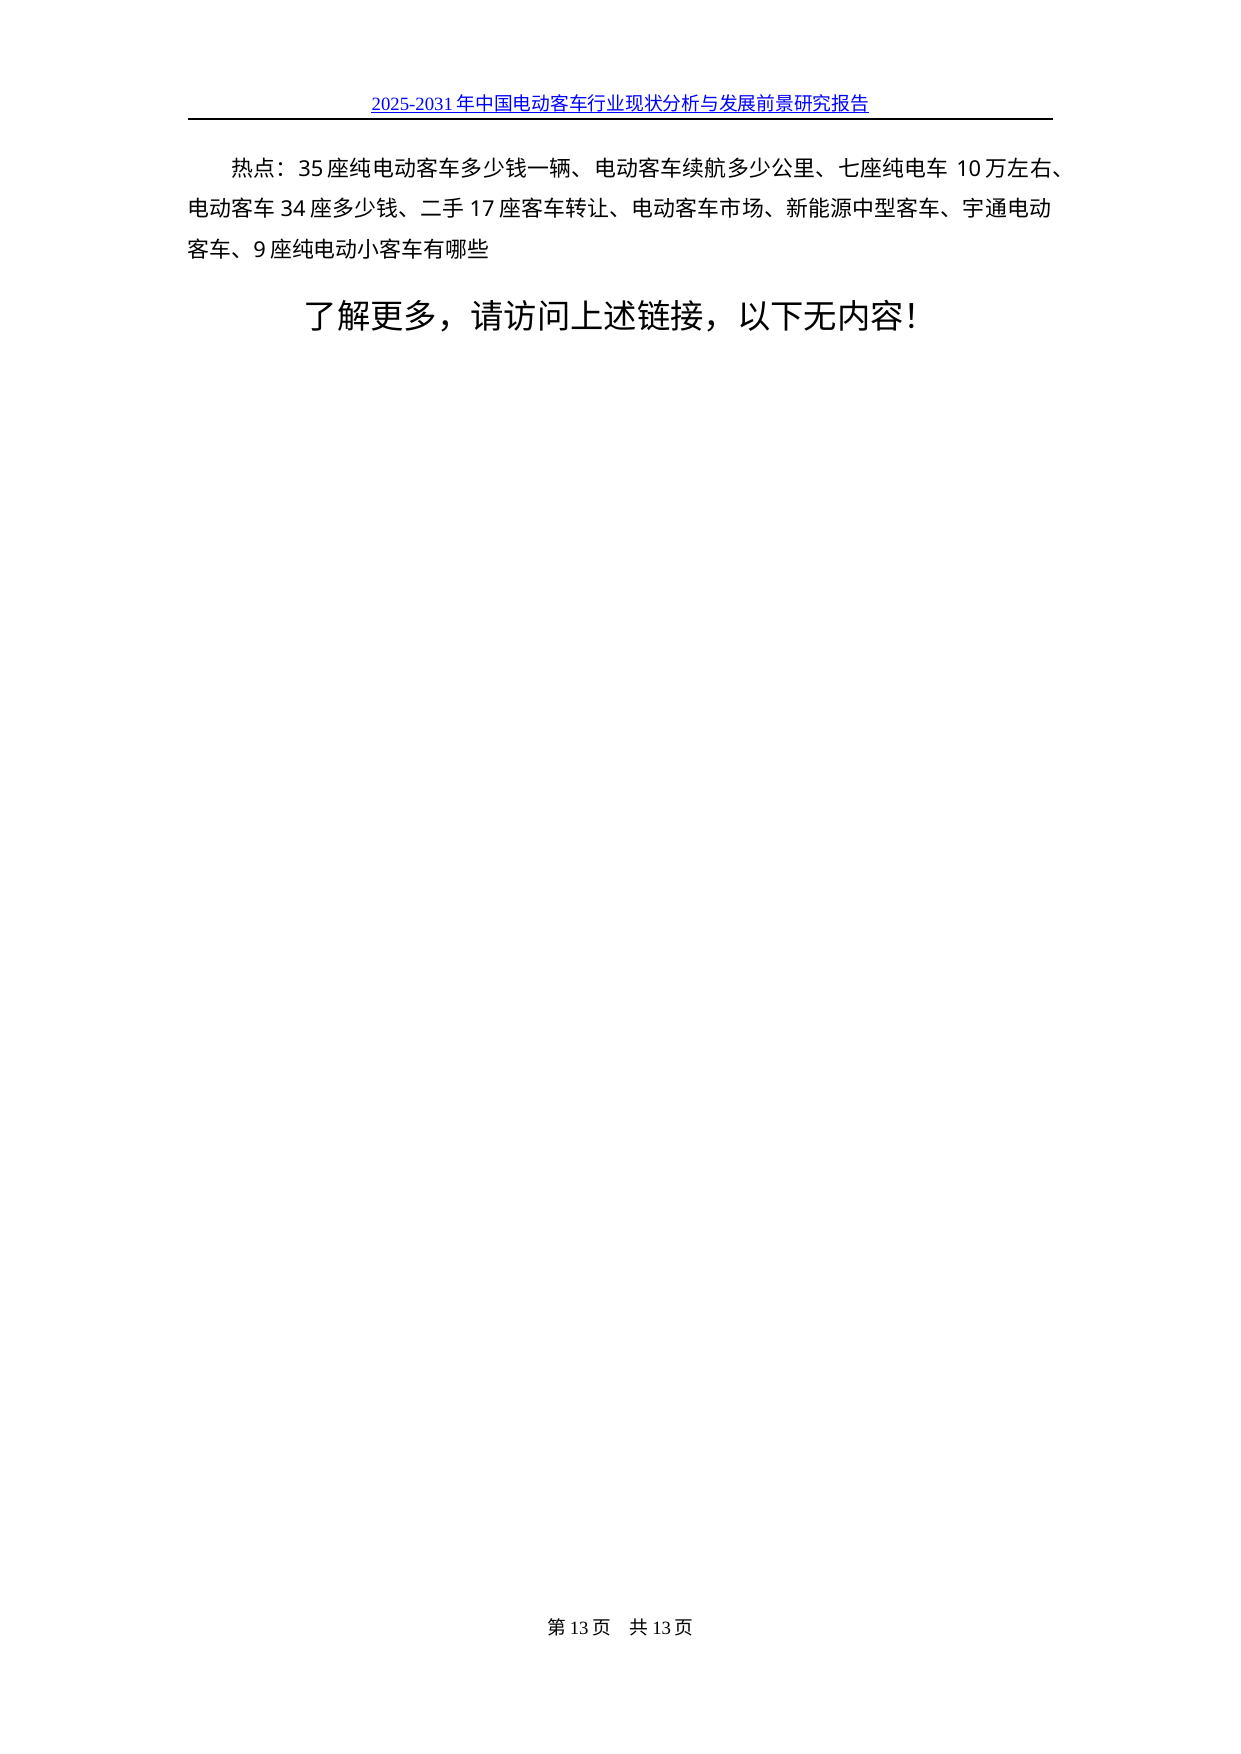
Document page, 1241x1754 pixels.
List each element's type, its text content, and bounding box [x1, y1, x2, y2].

text 热点：35座纯电动客车多少钱一辆、电动客车续航多少公里、七座纯电车10万左右、电动客车34座多少钱、二手17座客车转让、电动客车市场、新能源中型客车、宇通电动客车、9座纯电动小客车有哪些 [187, 150, 1053, 264]
title 了解更多，请访问上述链接，以下无内容！ [187, 282, 1053, 347]
